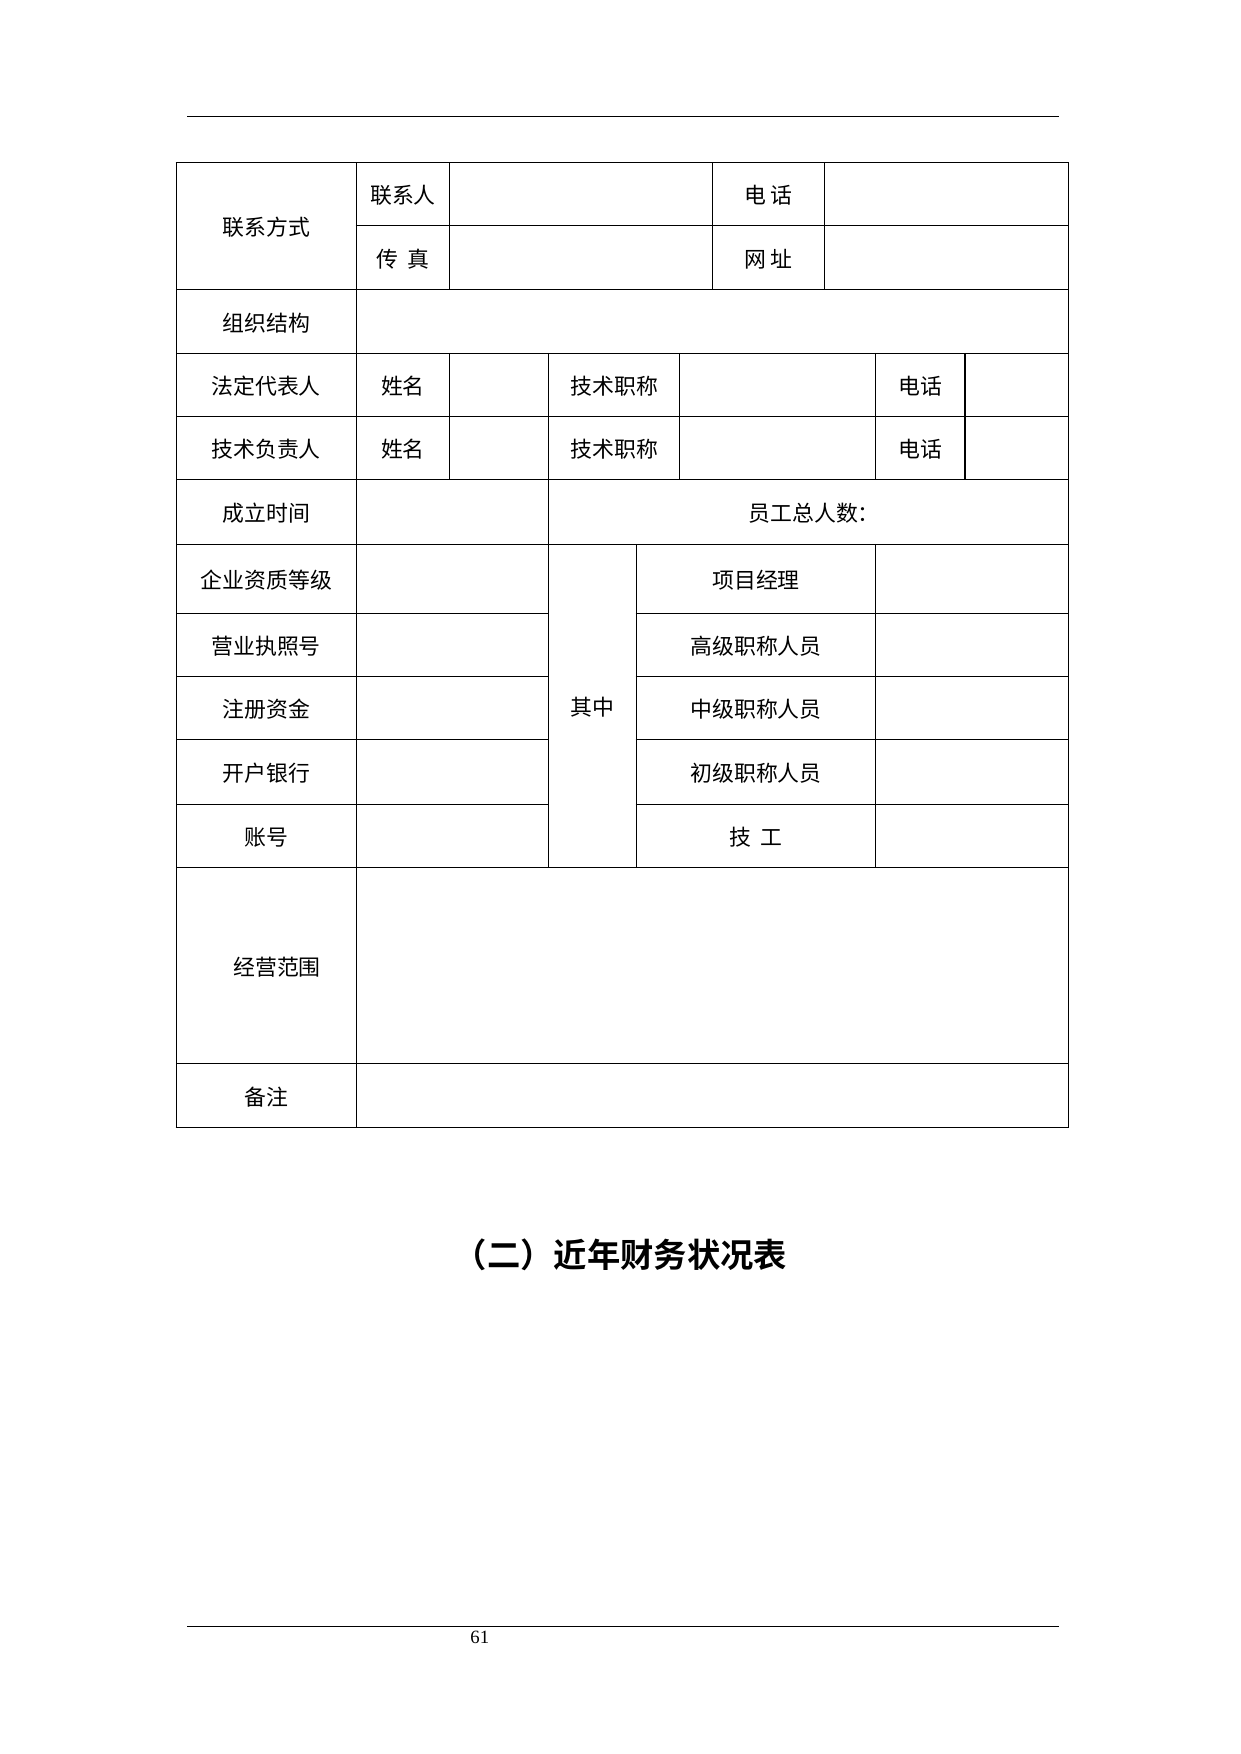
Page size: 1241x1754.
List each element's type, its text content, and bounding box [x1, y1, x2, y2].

table_cell [450, 354, 548, 416]
table_cell 营业执照号 [177, 614, 356, 676]
table_cell 电话 [876, 354, 964, 416]
table_cell [357, 480, 548, 544]
table_cell 电 话 [713, 163, 824, 225]
table_cell 网 址 [713, 226, 824, 289]
table_cell [357, 1064, 1068, 1127]
table_cell 账号 [177, 805, 356, 867]
table_cell [966, 417, 1068, 479]
table_cell [825, 226, 1068, 289]
table_cell [450, 226, 712, 289]
table_cell 传 真 [357, 226, 449, 289]
table_cell [876, 545, 1068, 612]
table_cell 项目经理 [637, 545, 875, 612]
table_cell 开户银行 [177, 740, 356, 804]
table_cell [357, 805, 548, 867]
table_cell [357, 868, 1068, 1063]
table_cell [450, 163, 712, 225]
table_cell 姓名 [357, 417, 449, 479]
table_cell 联系人 [357, 163, 449, 225]
table_cell [876, 677, 1068, 739]
table_cell [876, 614, 1068, 676]
table_cell 技术负责人 [177, 417, 356, 479]
table_cell 法定代表人 [177, 354, 356, 416]
subtitle 近年财务状况表 [187, 1220, 1053, 1285]
table_cell [357, 545, 548, 612]
table_cell 组织结构 [177, 290, 356, 353]
table_cell [357, 290, 1068, 353]
table_cell [357, 614, 548, 676]
table_cell [680, 417, 875, 479]
table_cell 联系方式 [177, 163, 356, 289]
table_cell 技术职称 [549, 417, 679, 479]
table_cell [680, 354, 875, 416]
table_cell 成立时间 [177, 480, 356, 544]
table_cell [357, 740, 548, 804]
table_cell 技 工 [637, 805, 875, 867]
table_cell 技术职称 [549, 354, 679, 416]
table_cell 其中 [549, 545, 636, 867]
table_cell 姓名 [357, 354, 449, 416]
table_cell [825, 163, 1068, 225]
table_cell 高级职称人员 [637, 614, 875, 676]
table_cell [450, 417, 548, 479]
table_cell 员工总人数： [549, 480, 1068, 544]
table_cell 经营范围 [177, 868, 356, 1063]
table_cell [357, 677, 548, 739]
table_cell 备注 [177, 1064, 356, 1127]
table_cell 电话 [876, 417, 964, 479]
table_cell 初级职称人员 [637, 740, 875, 804]
table_cell [876, 805, 1068, 867]
table_cell 企业资质等级 [177, 545, 356, 612]
table_cell 注册资金 [177, 677, 356, 739]
table_cell 中级职称人员 [637, 677, 875, 739]
table_cell [966, 354, 1068, 416]
table_cell [876, 740, 1068, 804]
